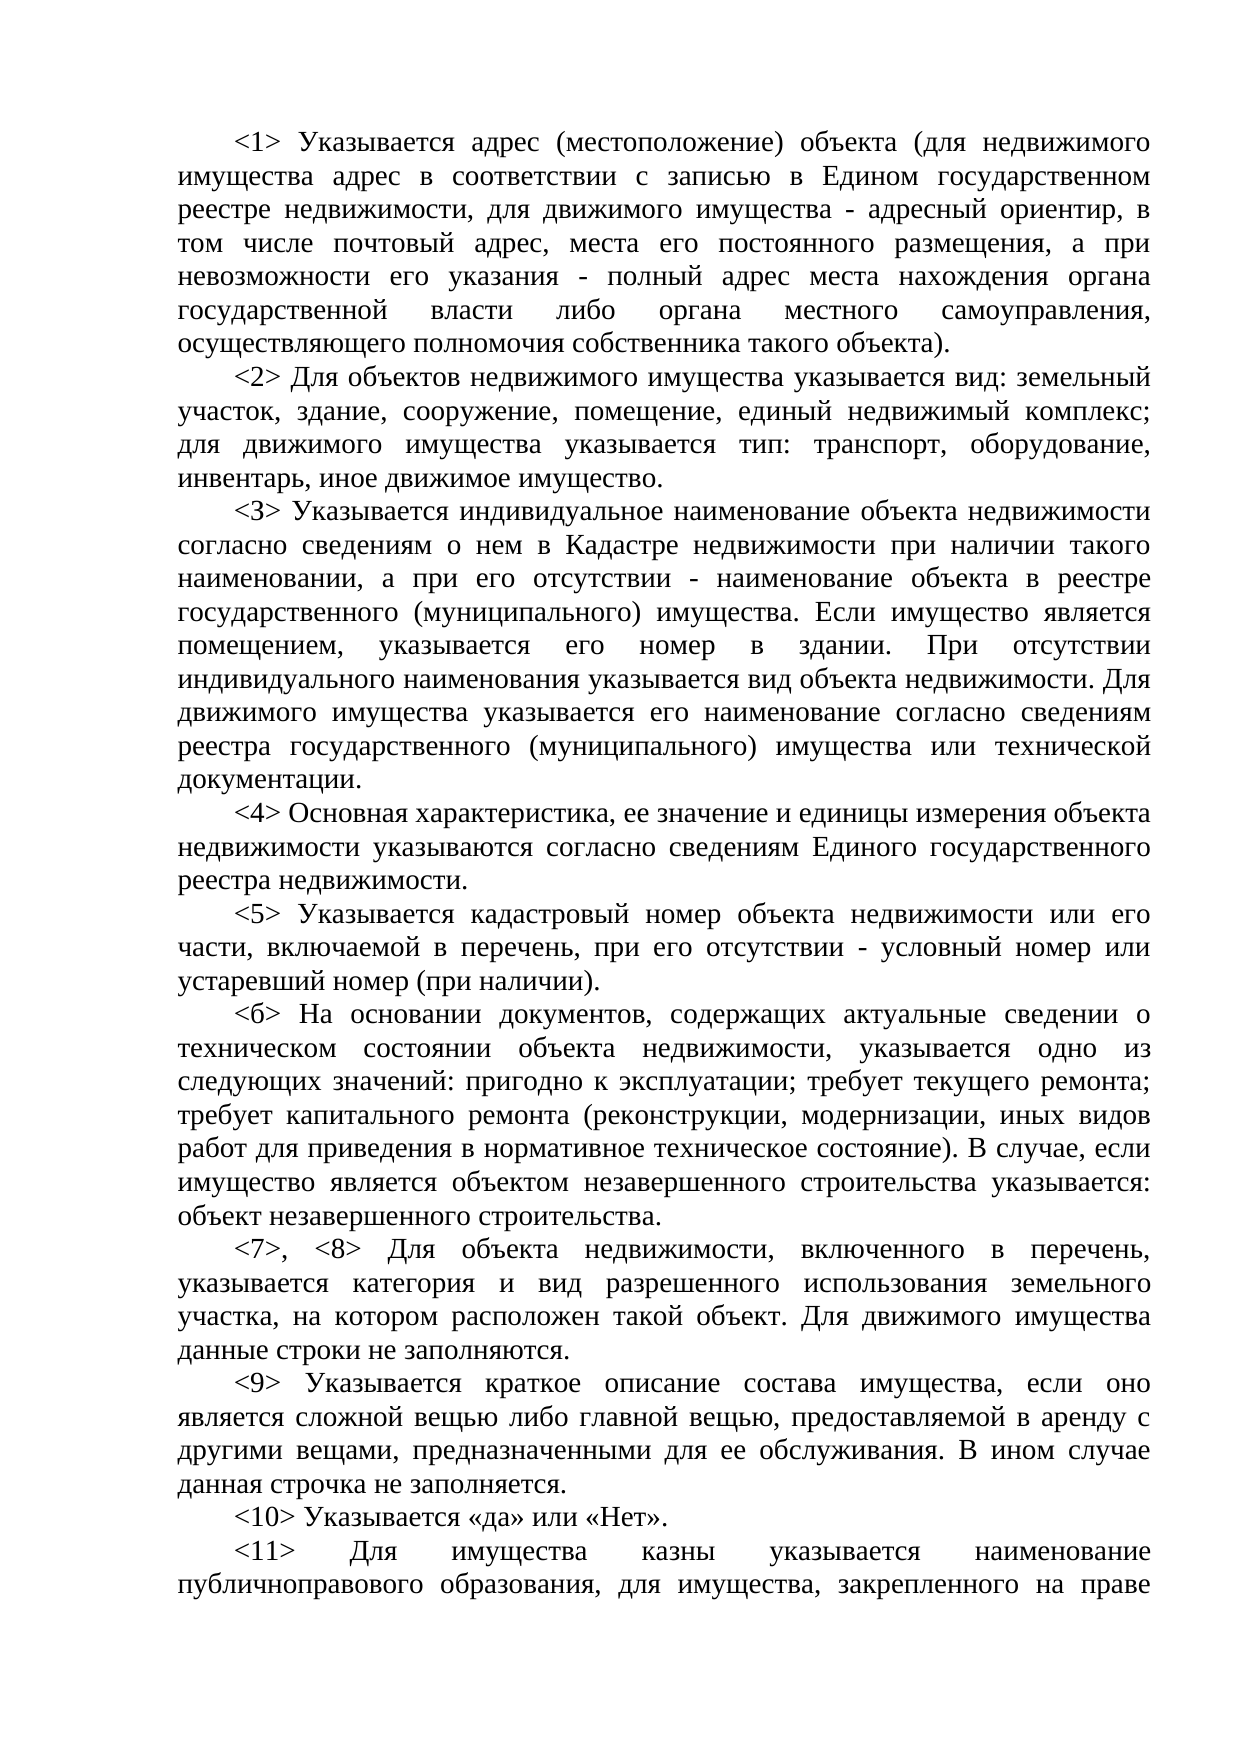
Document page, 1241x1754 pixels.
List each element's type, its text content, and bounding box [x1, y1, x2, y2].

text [171, 1533, 1158, 1606]
text <2> Для объектов недвижимого имущества указывается вид: земельный участок, здание, сооружение, помещение, единый недвижимый комплекс; для движимого имущества указывается тип: транспорт, оборудование, инвентарь, иное движимое имущество. [177, 359, 1152, 493]
text <б> На основании документов, содержащих актуальные сведении о техническом состоянии объекта недвижимости, указывается одно из следующих значений: пригодно к эксплуатации; требует текущего ремонта; требует капитального ремонта (реконструкции, модернизации, иных видов работ для приведения в нормативное техническое состояние). В случае, если имущество является объектом незавершенного строительства указывается: объект незавершенного строительства. [177, 996, 1152, 1231]
text <4> Основная характеристика, ее значение и единицы измерения объекта недвижимости указываются согласно сведениям Единого государственного реестра недвижимости. [177, 795, 1152, 896]
text <9> Указывается краткое описание состава имущества, если оно является сложной вещью либо главной вещью, предоставляемой в аренду с другими вещами, предназначенными для ее обслуживания. В ином случае данная строчка не заполняется. [177, 1365, 1152, 1499]
text <1> Указывается адрес (местоположение) объекта (для недвижимого имущества адрес в соответствии с записью в Едином государственном реестре недвижимости, для движимого имущества - адресный ориентир, в том числе почтовый адрес, места его постоянного размещения, а при невозможности его указания - полный адрес места нахождения органа государственной власти либо органа местного самоуправления, осуществляющего полномочия собственника такого объекта). [171, 118, 1158, 359]
text <7>, <8> Для объекта недвижимости, включенного в перечень, указывается категория и вид разрешенного использования земельного участка, на котором расположен такой объект. Для движимого имущества данные строки не заполняются. [177, 1231, 1152, 1365]
text <З> Указывается индивидуальное наименование объекта недвижимости согласно сведениям о нем в Кадастре недвижимости при наличии такого наименовании, а при его отсутствии - наименование объекта в реестре государственного (муниципального) имущества. Если имущество является помещением, указывается его номер в здании. При отсутствии индивидуального наименования указывается вид объекта недвижимости. Для движимого имущества указывается его наименование согласно сведениям реестра государственного (муниципального) имущества или технической документации. [177, 493, 1152, 795]
text <5> Указывается кадастровый номер объекта недвижимости или его части, включаемой в перечень, при его отсутствии - условный номер или устаревший номер (при наличии). [177, 896, 1152, 996]
text <10> Указывается «да» или «Нет». [177, 1499, 1152, 1533]
